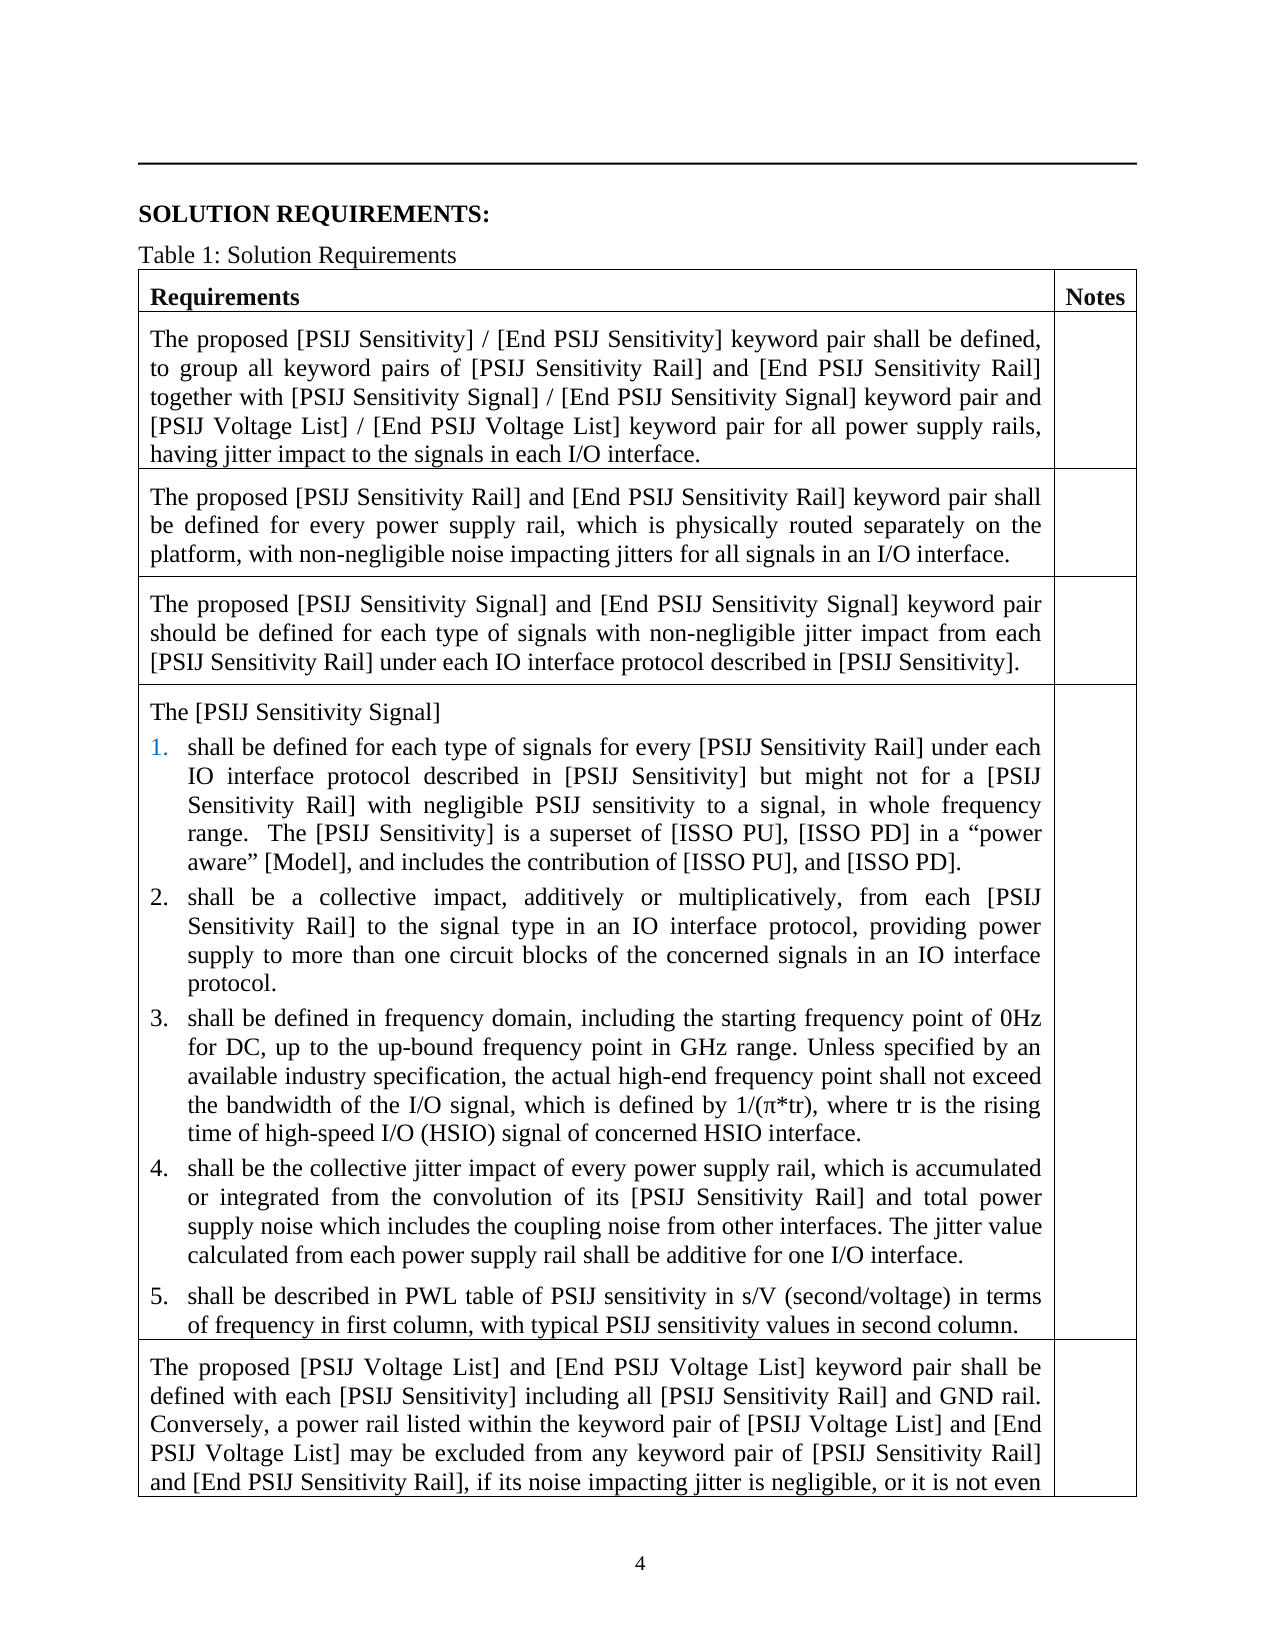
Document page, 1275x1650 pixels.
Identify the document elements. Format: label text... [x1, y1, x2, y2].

table_cell [1055, 312, 1136, 468]
table_header Requirements [139, 270, 1054, 311]
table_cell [139, 1340, 1054, 1496]
table_cell The proposed [PSIJ Sensitivity] / [End PSIJ Sensitivity] keyword pair shall be defined, to group all keyword pairs of [PSIJ Sensitivity Rail] and [End PSIJ Sensitivity Rail] together with [PSIJ Sensitivity Signal] / [End PSIJ Sensitivity Signal] keyword pair and [PSIJ Voltage List] / [End PSIJ Voltage List] keyword pair for all power supply rails, having jitter impact to the signals in each I/O interface. [139, 312, 1054, 468]
table_cell [1055, 469, 1136, 576]
text Table 1: Solution Requirements [138, 240, 1137, 269]
table_cell [1055, 1340, 1136, 1496]
table_cell The proposed [PSIJ Sensitivity Signal] and [End PSIJ Sensitivity Signal] keyword pair should be defined for each type of signals with non-negligible jitter impact from each [PSIJ Sensitivity Rail] under each IO interface protocol described in [PSIJ Sensitivity]. [139, 577, 1054, 684]
table_cell [1055, 685, 1136, 1338]
table_cell The proposed [PSIJ Sensitivity Rail] and [End PSIJ Sensitivity Rail] keyword pair shall be defined for every power supply rail, which is physically routed separately on the platform, with non-negligible noise impacting jitters for all signals in an I/O interface. [139, 469, 1054, 576]
table_header Notes [1055, 270, 1136, 311]
table_cell [1055, 577, 1136, 684]
text SOLUTION REQUIREMENTS: [138, 199, 1137, 227]
table_cell The [PSIJ Sensitivity Signal] shall be defined for each type of signals for every [PSIJ Sensitivity Rail] under each IO interface protocol described in [PSIJ Sensitivity] but might not for a [PSIJ Sensitivity Rail] with negligible PSIJ sensitivity to a signal, in whole frequency range. The [PSIJ Sensitivity] is a superset of [ISSO PU], [ISSO PD] in a “power aware” [Model], and includes the contribution of [ISSO PU], and [ISSO PD]. shall be a collective impact, additively or multiplicatively, from each [PSIJ Sensitivity Rail] to the signal type in an IO interface protocol, providing power supply to more than one circuit blocks of the concerned signals in an IO interface protocol. shall be defined in frequency domain, including the starting frequency point of 0Hz for DC, up to the up-bound frequency point in GHz range. Unless specified by an available industry specification, the actual high-end frequency point shall not exceed the bandwidth of the I/O signal, which is defined by 1/(π*tr), where tr is the rising time of high-speed I/O (HSIO) signal of concerned HSIO interface. shall be the collective jitter impact of every power supply rail, which is accumulated or integrated from the convolution of its [PSIJ Sensitivity Rail] and total power supply noise which includes the coupling noise from other interfaces. The jitter value calculated from each power supply rail shall be additive for one I/O interface. shall be described in PWL table of PSIJ sensitivity in s/V (second/voltage) in terms of frequency in first column, with typical PSIJ sensitivity values in second column. [139, 685, 1054, 1338]
